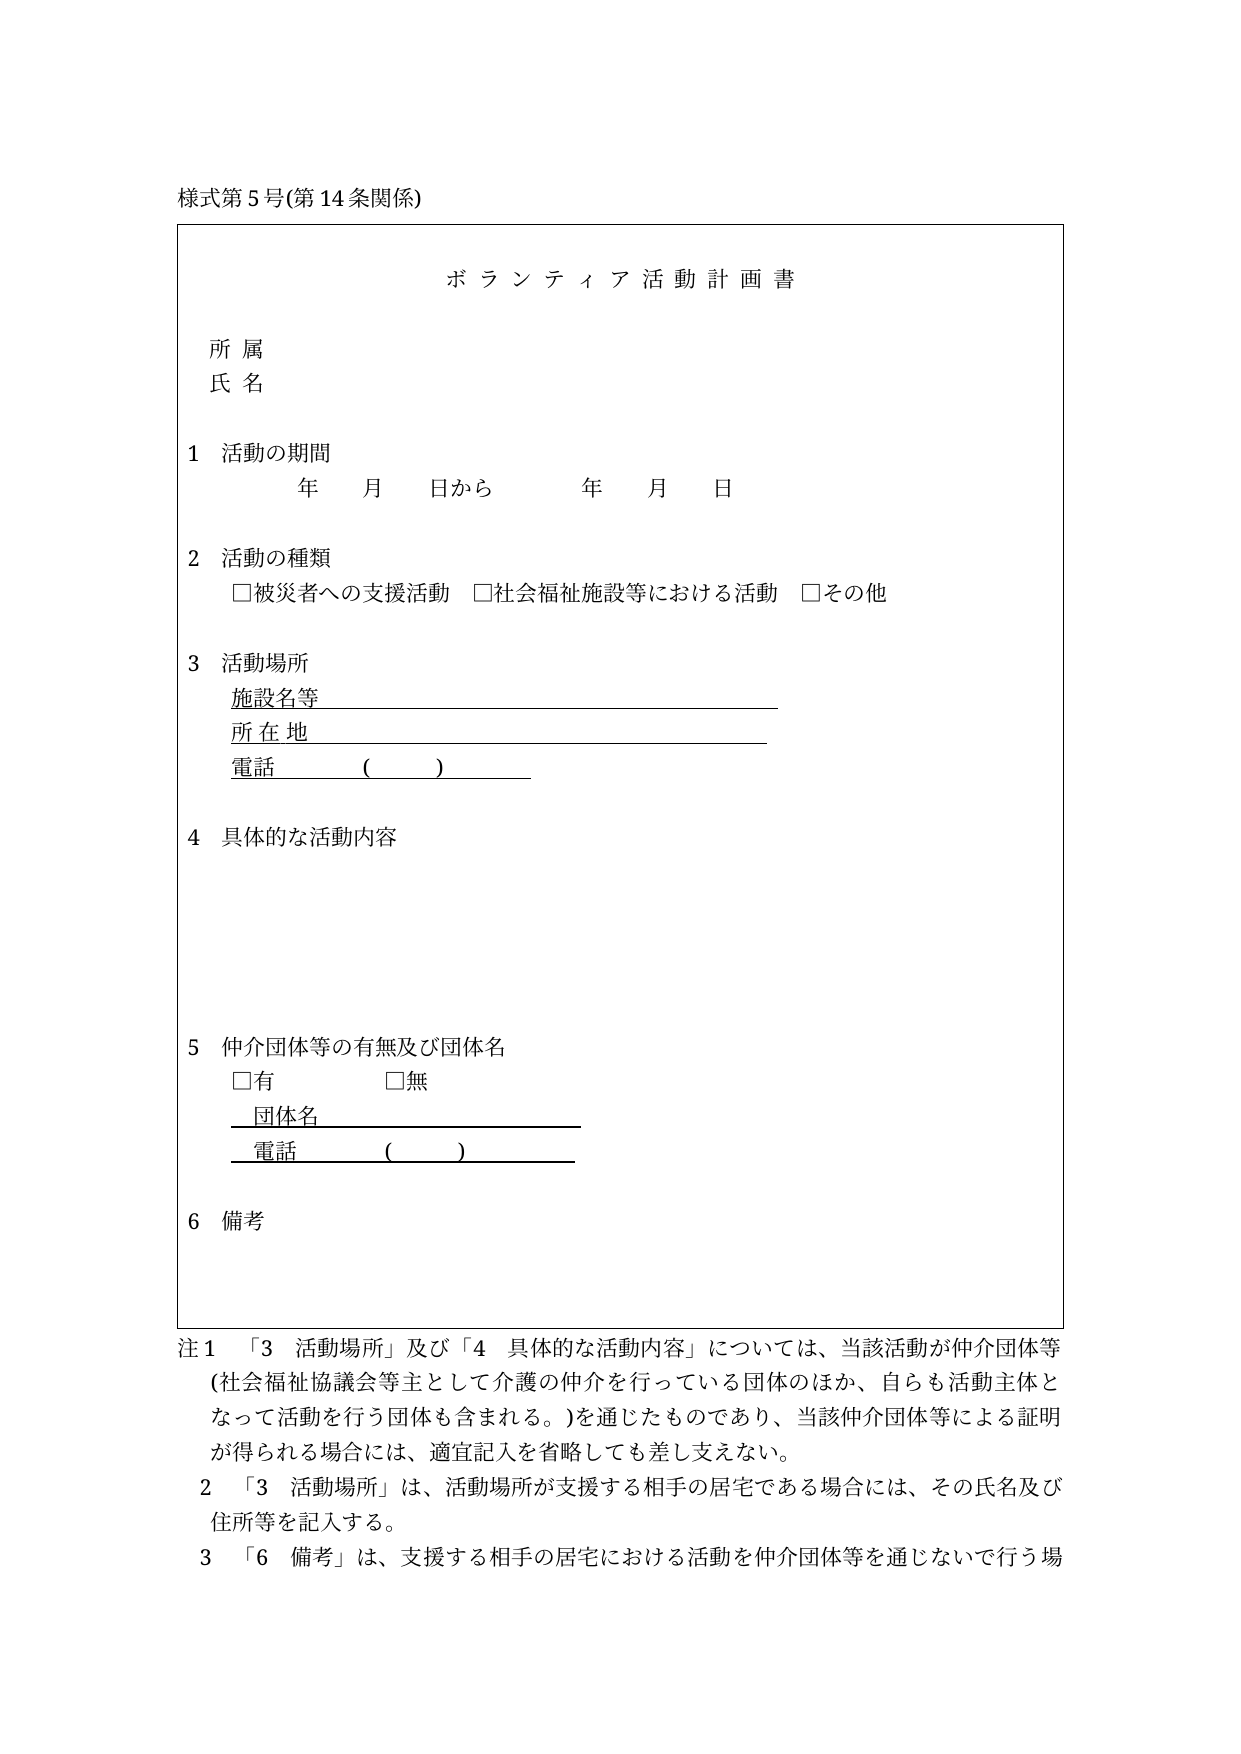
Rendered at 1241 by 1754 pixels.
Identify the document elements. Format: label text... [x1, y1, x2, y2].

text 様式第5号(第14条関係) [177, 179, 1063, 214]
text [177, 1538, 1063, 1573]
text 注1 「3 活動場所」及び「4 具体的な活動内容」については、当該活動が仲介団体等(社会福祉協議会等主として介護の仲介を行っている団体のほか、自らも活動主体となって活動を行う団体も含まれる。)を通じたものであり、当該仲介団体等による証明が得られる場合には、適宜記入を省略しても差し支えない。 [177, 1329, 1063, 1469]
table_header ボランティア活動計画書 所属 氏名 1 活動の期間 年 月 日から 年 月 日 2 活動の種類 □被災者への支援活動 □社会福祉施設等における活動 □その他 3 活動場所 施設名等 所在地 電話 ( ) 4 具体的な活動内容 5 仲介団体等の有無及び団体名 □有 □無 団体名 電話 ( ) 6 備考 [178, 225, 1063, 1328]
text 2 「3 活動場所」は、活動場所が支援する相手の居宅である場合には、その氏名及び住所等を記入する。 [177, 1469, 1063, 1538]
